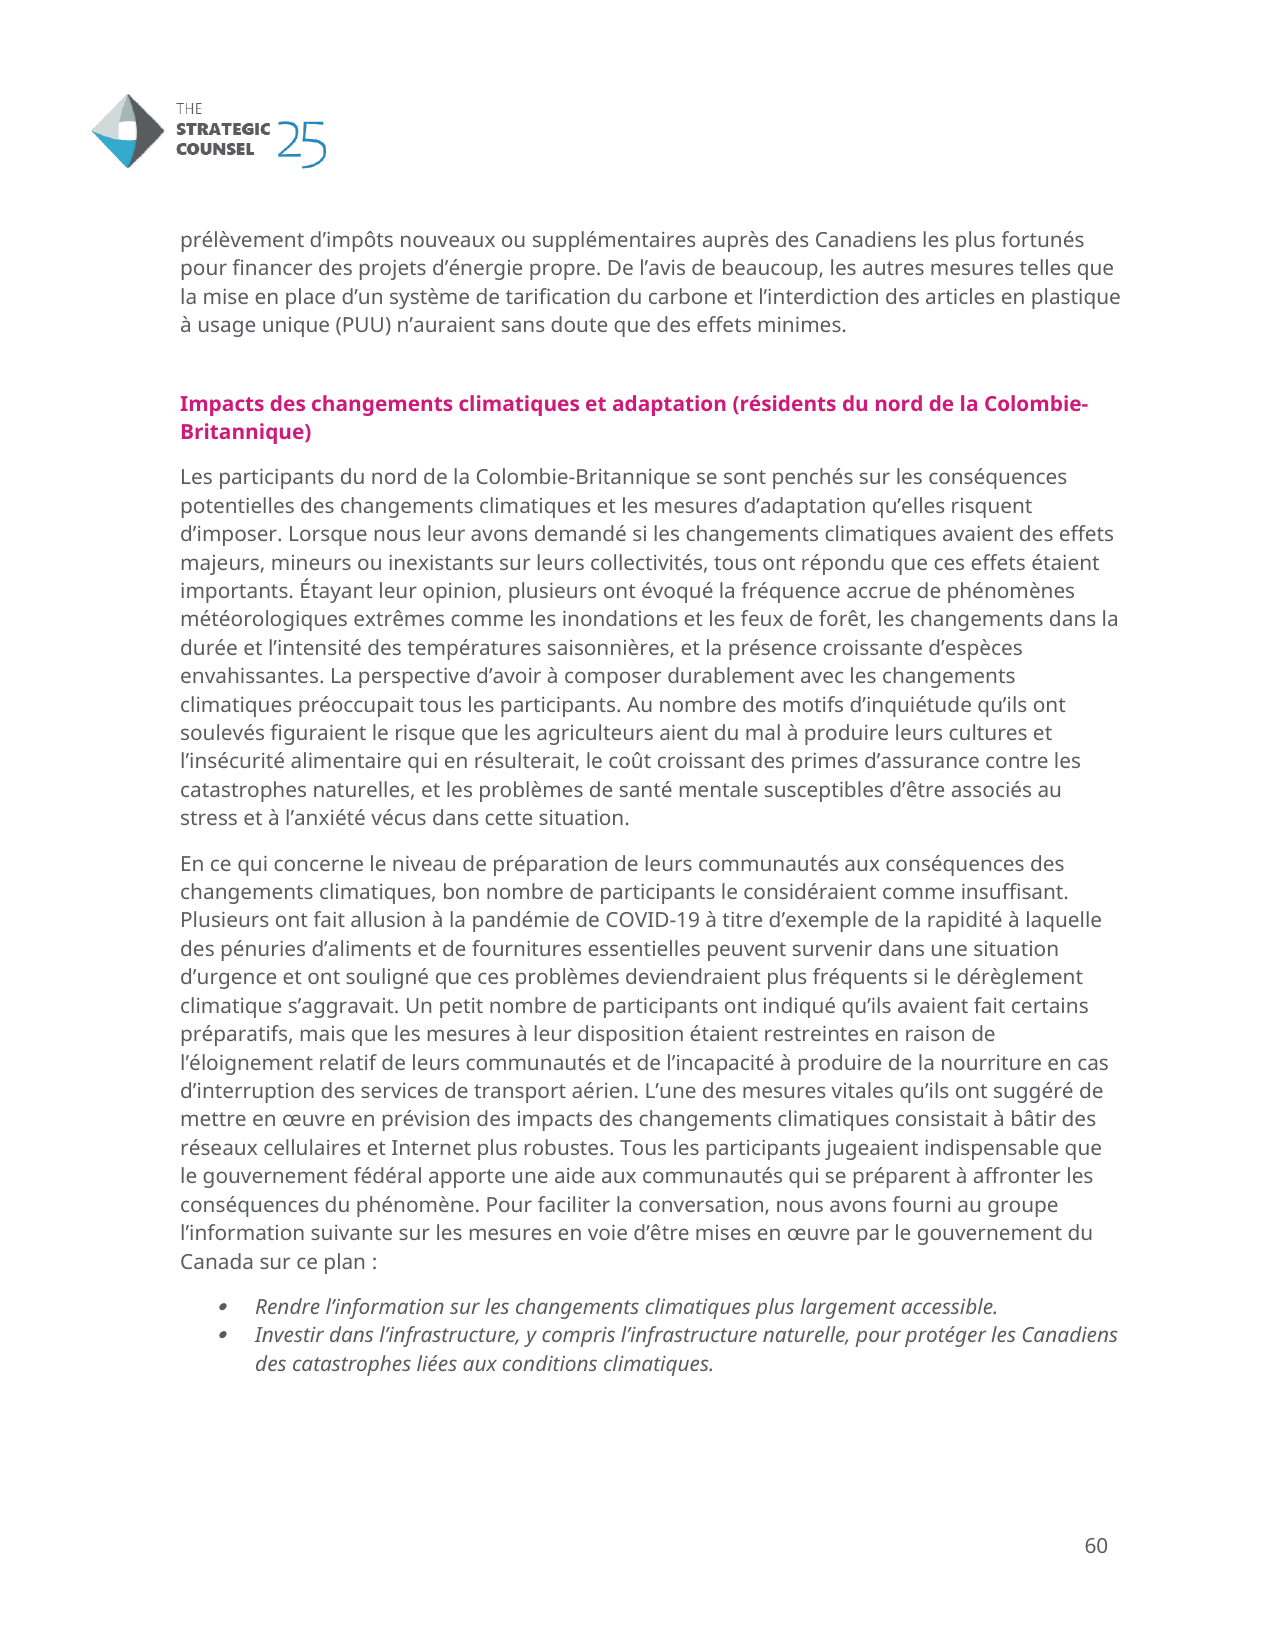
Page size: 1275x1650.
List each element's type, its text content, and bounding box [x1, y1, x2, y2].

subtitle Impacts des changements climatiques et adaptation (résidents du nord de la Colombie-Britannique) [180, 389, 1126, 446]
text Les participants du nord de la Colombie-Britannique se sont penchés sur les conséquences potentielles des changements climatiques et les mesures d’adaptation qu’elles risquent d’imposer. Lorsque nous leur avons demandé si les changements climatiques avaient des effets majeurs, mineurs ou inexistants sur leurs collectivités, tous ont répondu que ces effets étaient importants. Étayant leur opinion, plusieurs ont évoqué la fréquence accrue de phénomènes météorologiques extrêmes comme les inondations et les feux de forêt, les changements dans la durée et l’intensité des températures saisonnières, et la présence croissante d’espèces envahissantes. La perspective d’avoir à composer durablement avec les changements climatiques préoccupait tous les participants. Au nombre des motifs d’inquiétude qu’ils ont soulevés figuraient le risque que les agriculteurs aient du mal à produire leurs cultures et l’insécurité alimentaire qui en résulterait, le coût croissant des primes d’assurance contre les catastrophes naturelles, et les problèmes de santé mentale susceptibles d’être associés au stress et à l’anxiété vécus dans cette situation. [180, 462, 1125, 832]
text En ce qui concerne le niveau de préparation de leurs communautés aux conséquences des changements climatiques, bon nombre de participants le considéraient comme insuffisant. Plusieurs ont fait allusion à la pandémie de COVID-19 à titre d’exemple de la rapidité à laquelle des pénuries d’aliments et de fournitures essentielles peuvent survenir dans une situation d’urgence et ont souligné que ces problèmes deviendraient plus fréquents si le dérèglement climatique s’aggravait. Un petit nombre de participants ont indiqué qu’ils avaient fait certains préparatifs, mais que les mesures à leur disposition étaient restreintes en raison de l’éloignement relatif de leurs communautés et de l’incapacité à produire de la nourriture en cas d’interruption des services de transport aérien. L’une des mesures vitales qu’ils ont suggéré de mettre en œuvre en prévision des impacts des changements climatiques consistait à bâtir des réseaux cellulaires et Internet plus robustes. Tous les participants jugeaient indispensable que le gouvernement fédéral apporte une aide aux communautés qui se préparent à affronter les conséquences du phénomène. Pour faciliter la conversation, nous avons fourni au groupe l’information suivante sur les mesures en voie d’être mises en œuvre par le gouvernement du Canada sur ce plan : [180, 849, 1125, 1275]
picture [91, 72, 445, 215]
list Rendre l’information sur les changements climatiques plus largement accessible. [217, 1292, 1125, 1320]
list Investir dans l’infrastructure, y compris l’infrastructure naturelle, pour protéger les Canadiens des catastrophes liées aux conditions climatiques. [217, 1320, 1125, 1377]
